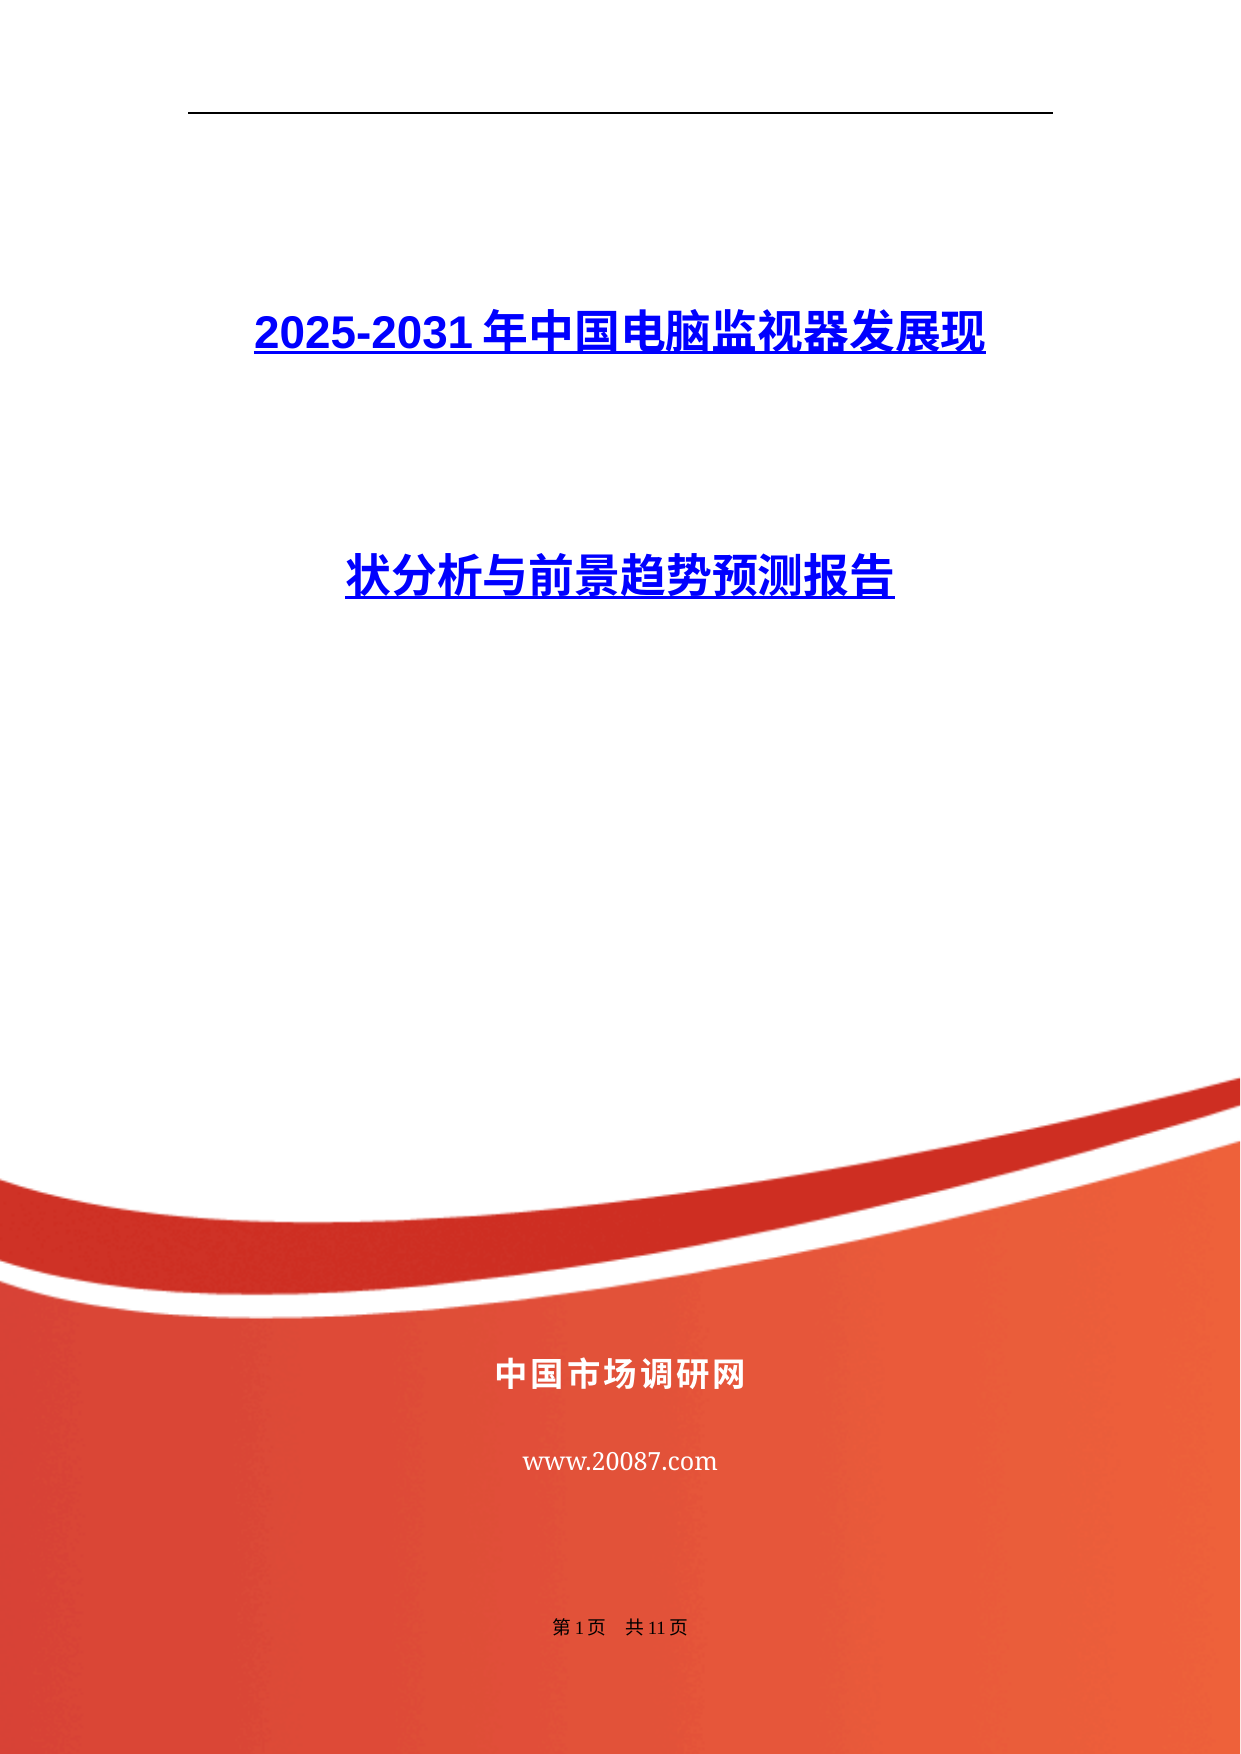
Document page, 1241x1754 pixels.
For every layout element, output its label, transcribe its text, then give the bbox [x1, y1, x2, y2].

picture [0, 1006, 1241, 1754]
table_header 2025-2031年中国电脑监视器发展现状分析与前景趋势预测报告 [188, 207, 1053, 773]
text www.20087.com [187, 1428, 1053, 1493]
subtitle 中国市场调研网 [187, 1339, 1053, 1404]
